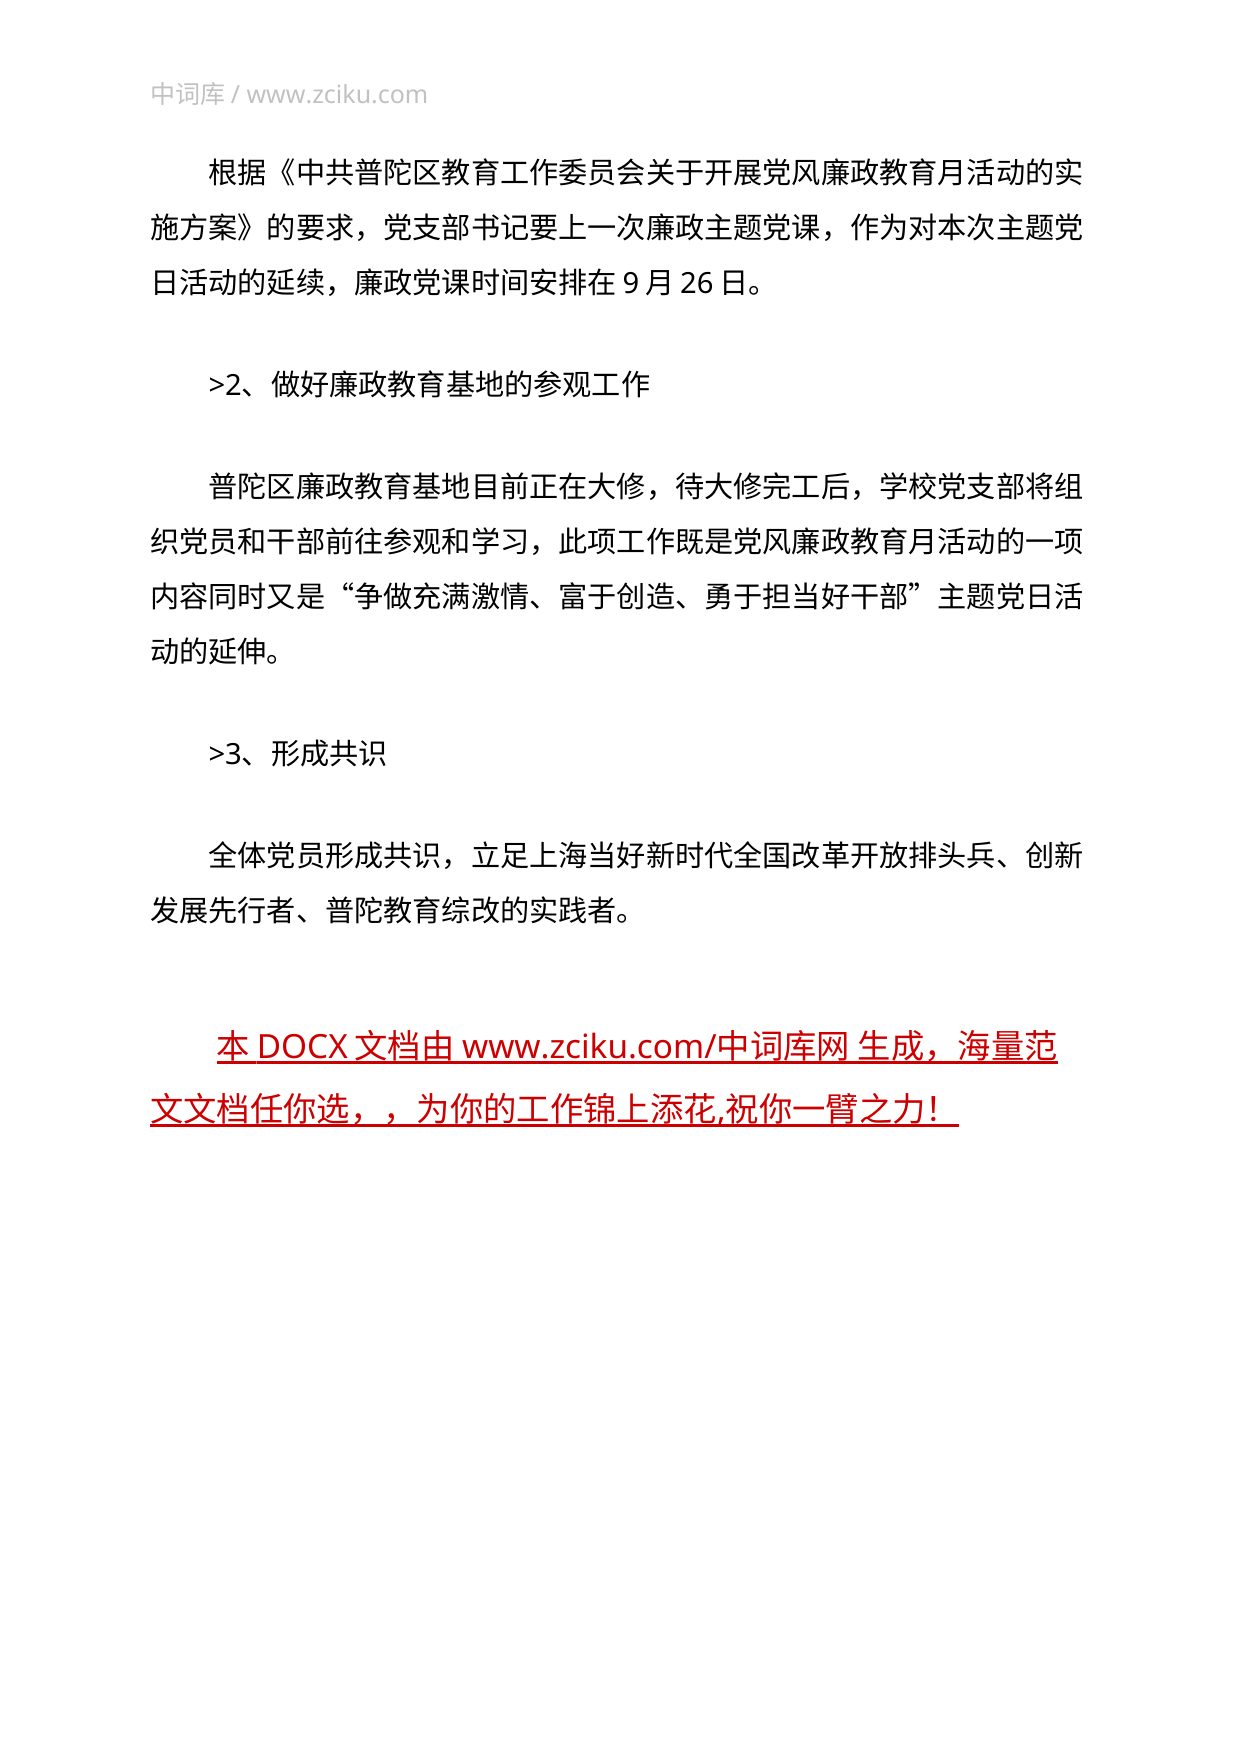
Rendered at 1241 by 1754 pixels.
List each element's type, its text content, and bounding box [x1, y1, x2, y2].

text 普陀区廉政教育基地目前正在大修，待大修完工后，学校党支部将组织党员和干部前往参观和学习，此项工作既是党风廉政教育月活动的一项内容同时又是“争做充满激情、富于创造、勇于担当好干部”主题党日活动的延伸。 [150, 464, 1090, 671]
text >2、做好廉政教育基地的参观工作 [150, 362, 1090, 404]
text >3、形成共识 [150, 730, 1090, 773]
text 本DOCX文档由 www.zciku.com/中词库网 生成，海量范文文档任你选，，为你的工作锦上添花,祝你一臂之力！ [150, 1020, 1090, 1131]
text 全体党员形成共识，立足上海当好新时代全国改革开放排头兵、创新发展先行者、普陀教育综改的实践者。 [150, 832, 1090, 929]
text 根据《中共普陀区教育工作委员会关于开展党风廉政教育月活动的实施方案》的要求，党支部书记要上一次廉政主题党课，作为对本次主题党日活动的延续，廉政党课时间安排在9月26日。 [150, 150, 1090, 302]
